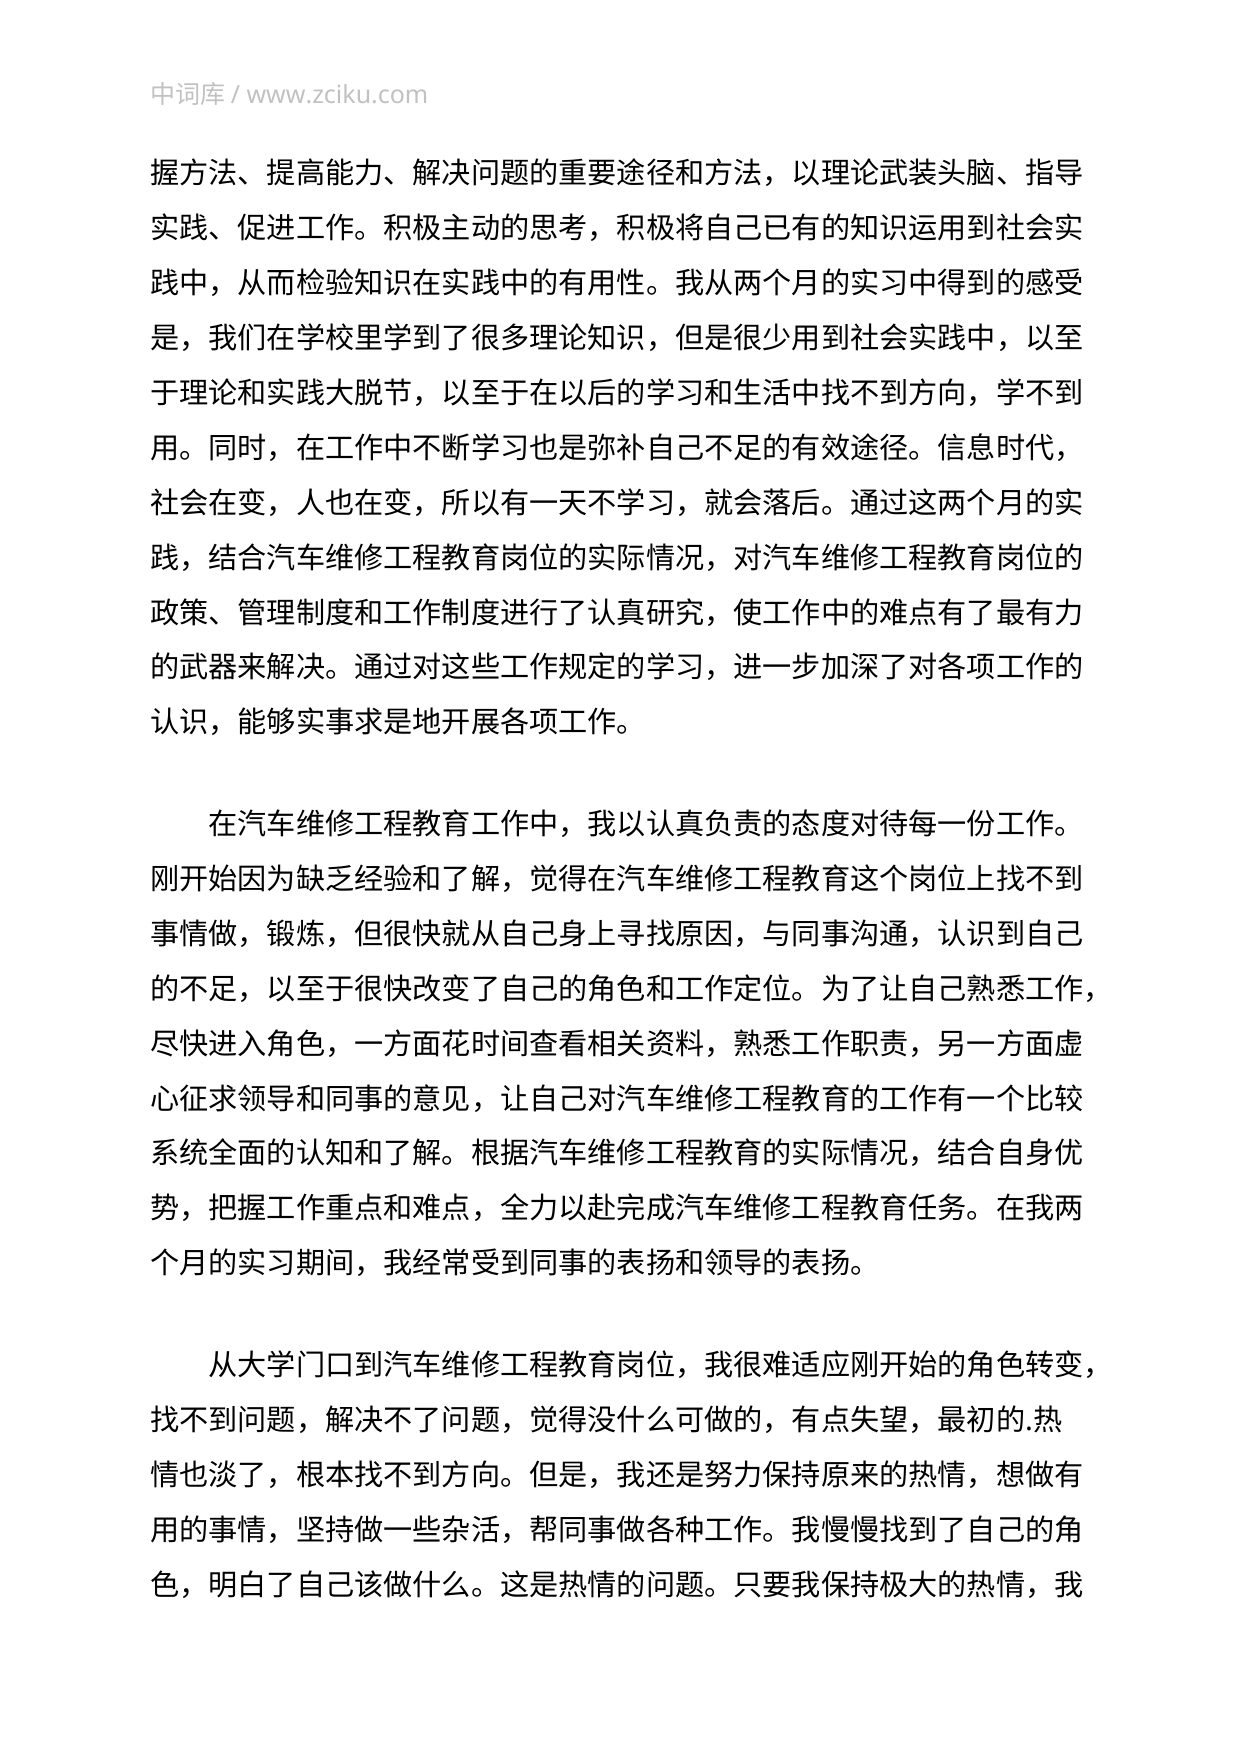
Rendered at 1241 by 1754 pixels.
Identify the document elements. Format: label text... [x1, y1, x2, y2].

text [150, 150, 1090, 741]
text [150, 1342, 1090, 1604]
text 在汽车维修工程教育工作中，我以认真负责的态度对待每一份工作。刚开始因为缺乏经验和了解，觉得在汽车维修工程教育这个岗位上找不到事情做，锻炼，但很快就从自己身上寻找原因，与同事沟通，认识到自己的不足，以至于很快改变了自己的角色和工作定位。为了让自己熟悉工作，尽快进入角色，一方面花时间查看相关资料，熟悉工作职责，另一方面虚心征求领导和同事的意见，让自己对汽车维修工程教育的工作有一个比较系统全面的认知和了解。根据汽车维修工程教育的实际情况，结合自身优势，把握工作重点和难点，全力以赴完成汽车维修工程教育任务。在我两个月的实习期间，我经常受到同事的表扬和领导的表扬。 [150, 801, 1090, 1282]
